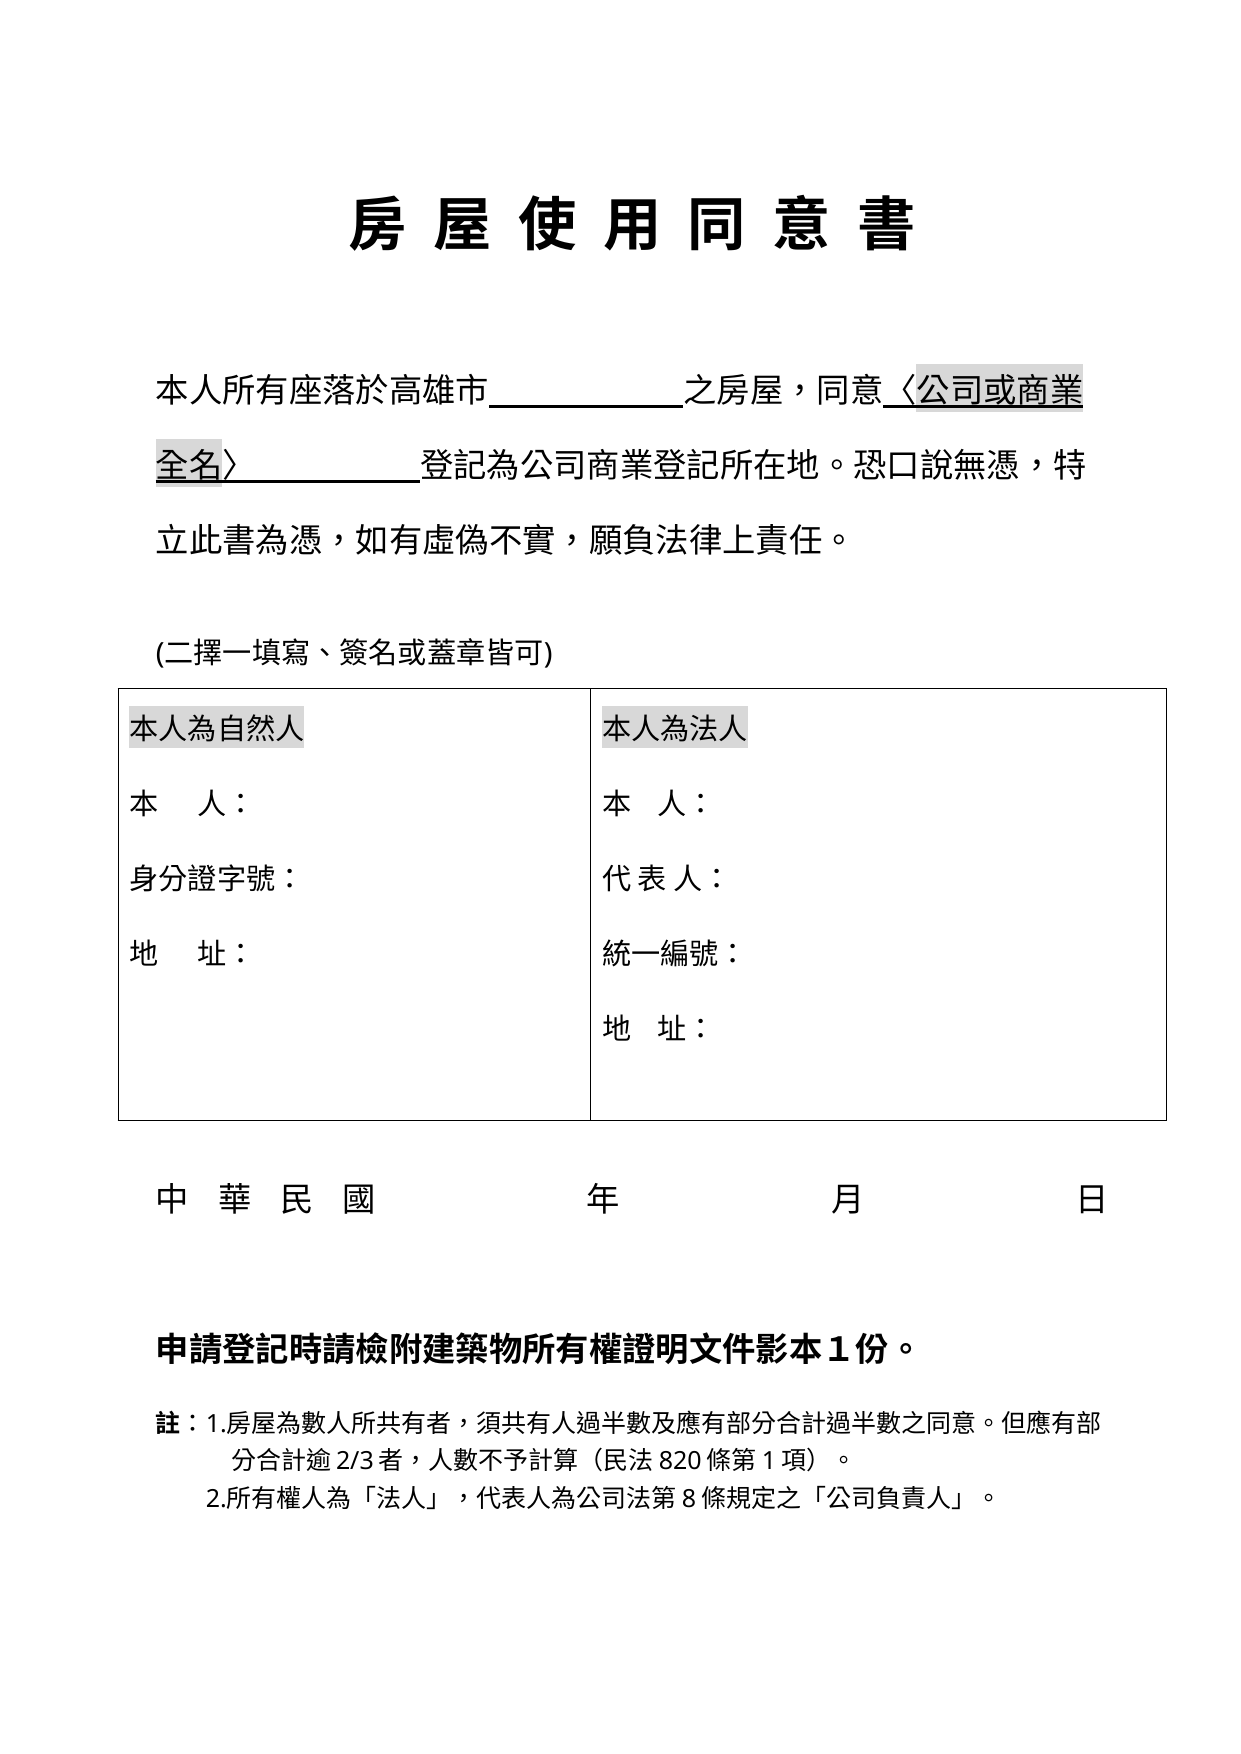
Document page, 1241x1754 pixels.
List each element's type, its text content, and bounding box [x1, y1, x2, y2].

text 本人所有座落於高雄市 之房屋，同意〈公司或商業全名〉 登記為公司商業登記所在地。恐口說無憑，特立此書為憑，如有虛偽不實，願負法律上責任。 [156, 351, 1109, 576]
text 房 屋 使 用 同 意 書 [156, 163, 1109, 276]
text 2.所有權人為「法人」，代表人為公司法第8條規定之「公司負責人」。 [156, 1478, 1109, 1515]
text (二擇一填寫、簽名或蓋章皆可) [156, 613, 1109, 688]
text 申請登記時請檢附建築物所有權證明文件影本１份。 [156, 1309, 1109, 1384]
text 中華民國 年 月 日 [156, 1159, 1109, 1234]
table_header 本人為自然人 本 人： 身分證字號： 地 址： [119, 689, 590, 1120]
table_header 本人為法人 本 人： 代 表 人： 統一編號： 地 址： [591, 689, 1166, 1120]
text 註：1.房屋為數人所共有者，須共有人過半數及應有部分合計過半數之同意。但應有部分合計逾2/3者，人數不予計算（民法820條第1項）。 [156, 1403, 1109, 1478]
